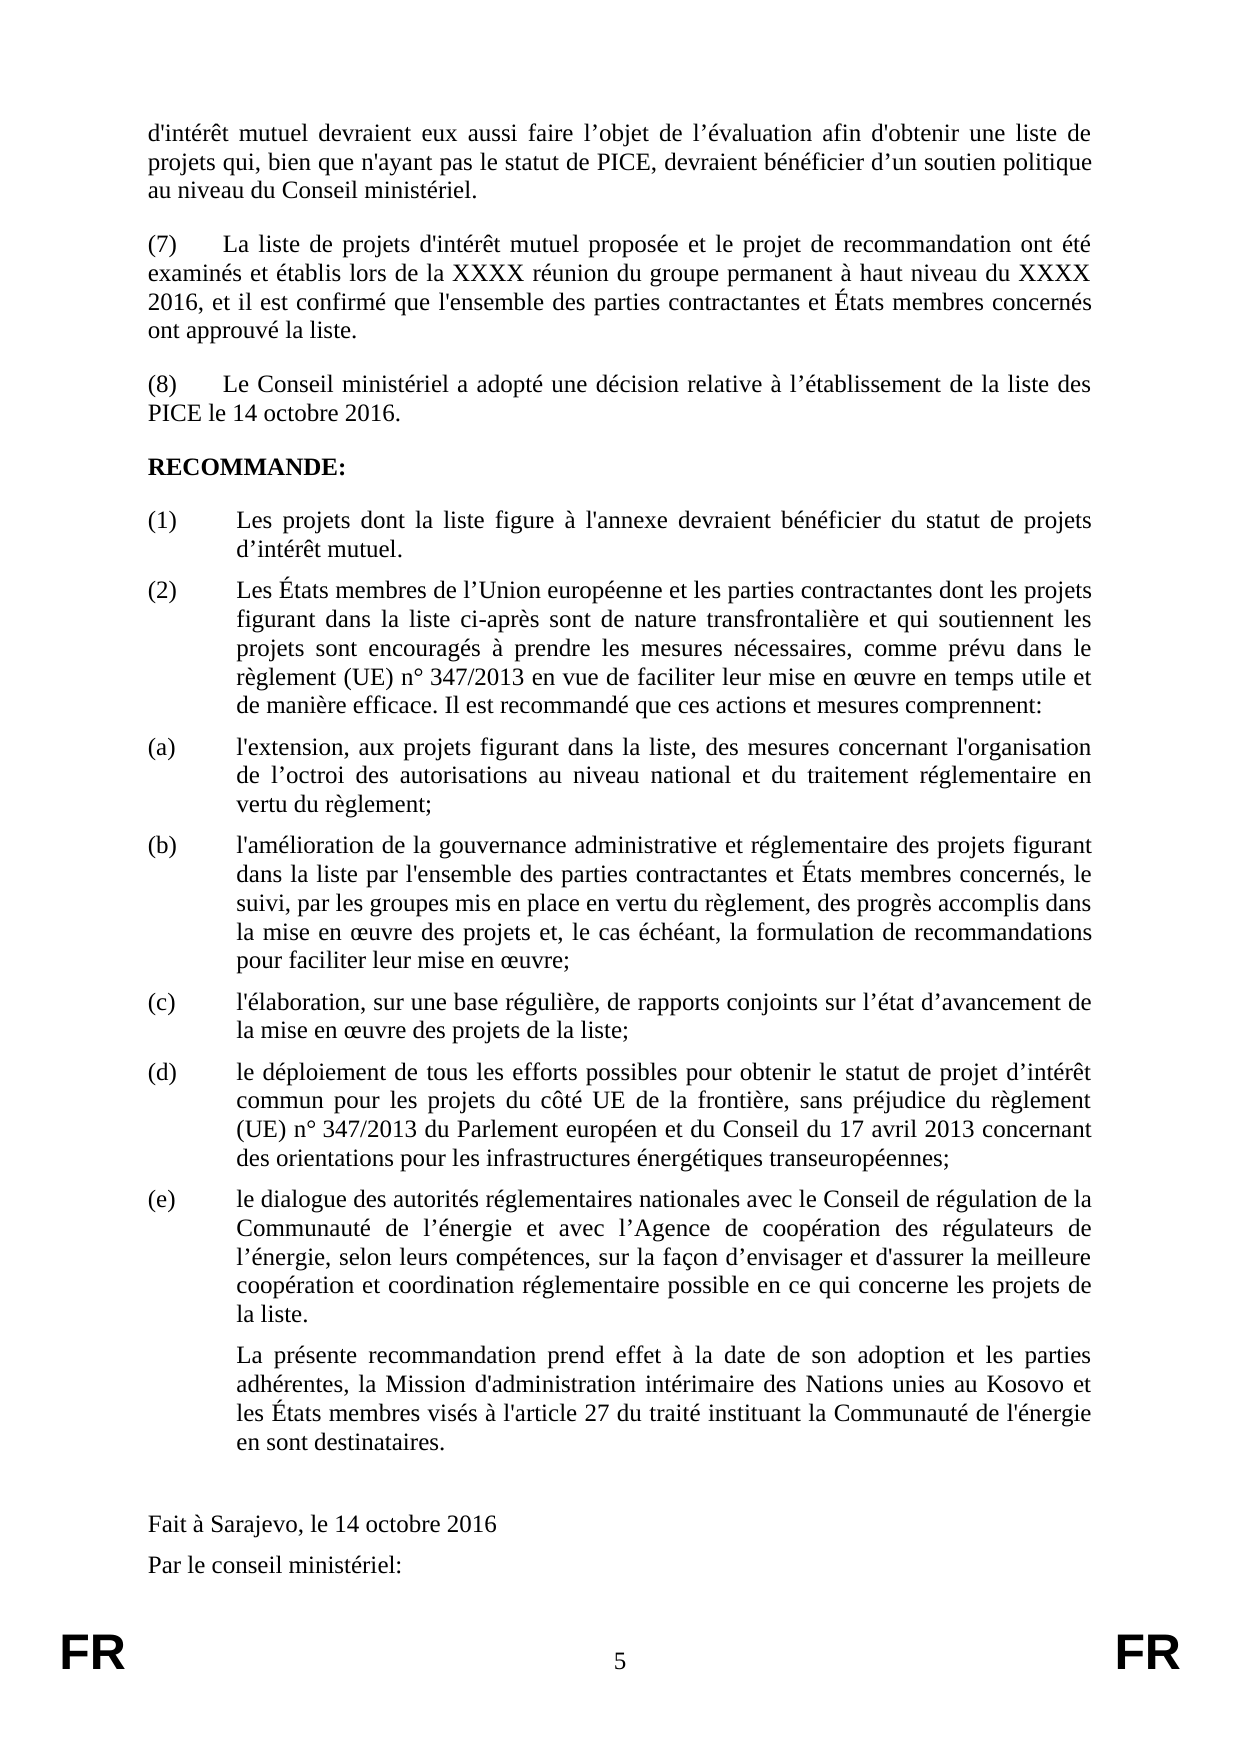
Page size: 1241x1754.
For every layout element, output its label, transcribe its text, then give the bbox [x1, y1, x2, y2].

text (7) La liste de projets d'intérêt mutuel proposée et le projet de recommandation ont été examinés et établis lors de la XXXX réunion du groupe permanent à haut niveau du XXXX 2016, et il est confirmé que l'ensemble des parties contractantes et États membres concernés ont approuvé la liste. [148, 229, 1093, 344]
text (8) Le Conseil ministériel a adopté une décision relative à l’établissement de la liste des PICE le 14 octobre 2016. [148, 369, 1093, 427]
text Fait à Sarajevo, le 14 octobre 2016 [148, 1509, 1093, 1538]
text Les États membres de l’Union européenne et les parties contractantes dont les projets figurant dans la liste ci-après sont de nature transfrontalière et qui soutiennent les projets sont encouragés à prendre les mesures nécessaires, comme prévu dans le règlement (UE) n° 347/2013 en vue de faciliter leur mise en œuvre en temps utile et de manière efficace. Il est recommandé que ces actions et mesures comprennent: [148, 576, 1093, 719]
text Par le conseil ministériel: [148, 1551, 1093, 1579]
text La présente recommandation prend effet à la date de son adoption et les parties adhérentes, la Mission d'administration intérimaire des Nations unies au Kosovo et les États membres visés à l'article 27 du traité instituant la Communauté de l'énergie en sont destinataires. [236, 1341, 1093, 1456]
list l'amélioration de la gouvernance administrative et réglementaire des projets figurant dans la liste par l'ensemble des parties contractantes et États membres concernés, le suivi, par les groupes mis en place en vertu du règlement, des progrès accomplis dans la mise en œuvre des projets et, le cas échéant, la formulation de recommandations pour faciliter leur mise en œuvre; [148, 831, 1093, 974]
list l'extension, aux projets figurant dans la liste, des mesures concernant l'organisation de l’octroi des autorisations au niveau national et du traitement réglementaire en vertu du règlement; [148, 732, 1093, 818]
list le déploiement de tous les efforts possibles pour obtenir le statut de projet d’intérêt commun pour les projets du côté UE de la frontière, sans préjudice du règlement (UE) n° 347/2013 du Parlement européen et du Conseil du 17 avril 2013 concernant des orientations pour les infrastructures énergétiques transeuropéennes; [148, 1057, 1093, 1172]
text RECOMMANDE: [148, 452, 1093, 481]
list le dialogue des autorités réglementaires nationales avec le Conseil de régulation de la Communauté de l’énergie et avec l’Agence de coopération des régulateurs de l’énergie, selon leurs compétences, sur la façon d’envisager et d'assurer la meilleure coopération et coordination réglementaire possible en ce qui concerne les projets de la liste. [148, 1184, 1093, 1328]
list l'élaboration, sur une base régulière, de rapports conjoints sur l’état d’avancement de la mise en œuvre des projets de la liste; [148, 987, 1093, 1044]
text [148, 118, 1093, 204]
list Les projets dont la liste figure à l'annexe devraient bénéficier du statut de projets d’intérêt mutuel. [148, 506, 1093, 563]
